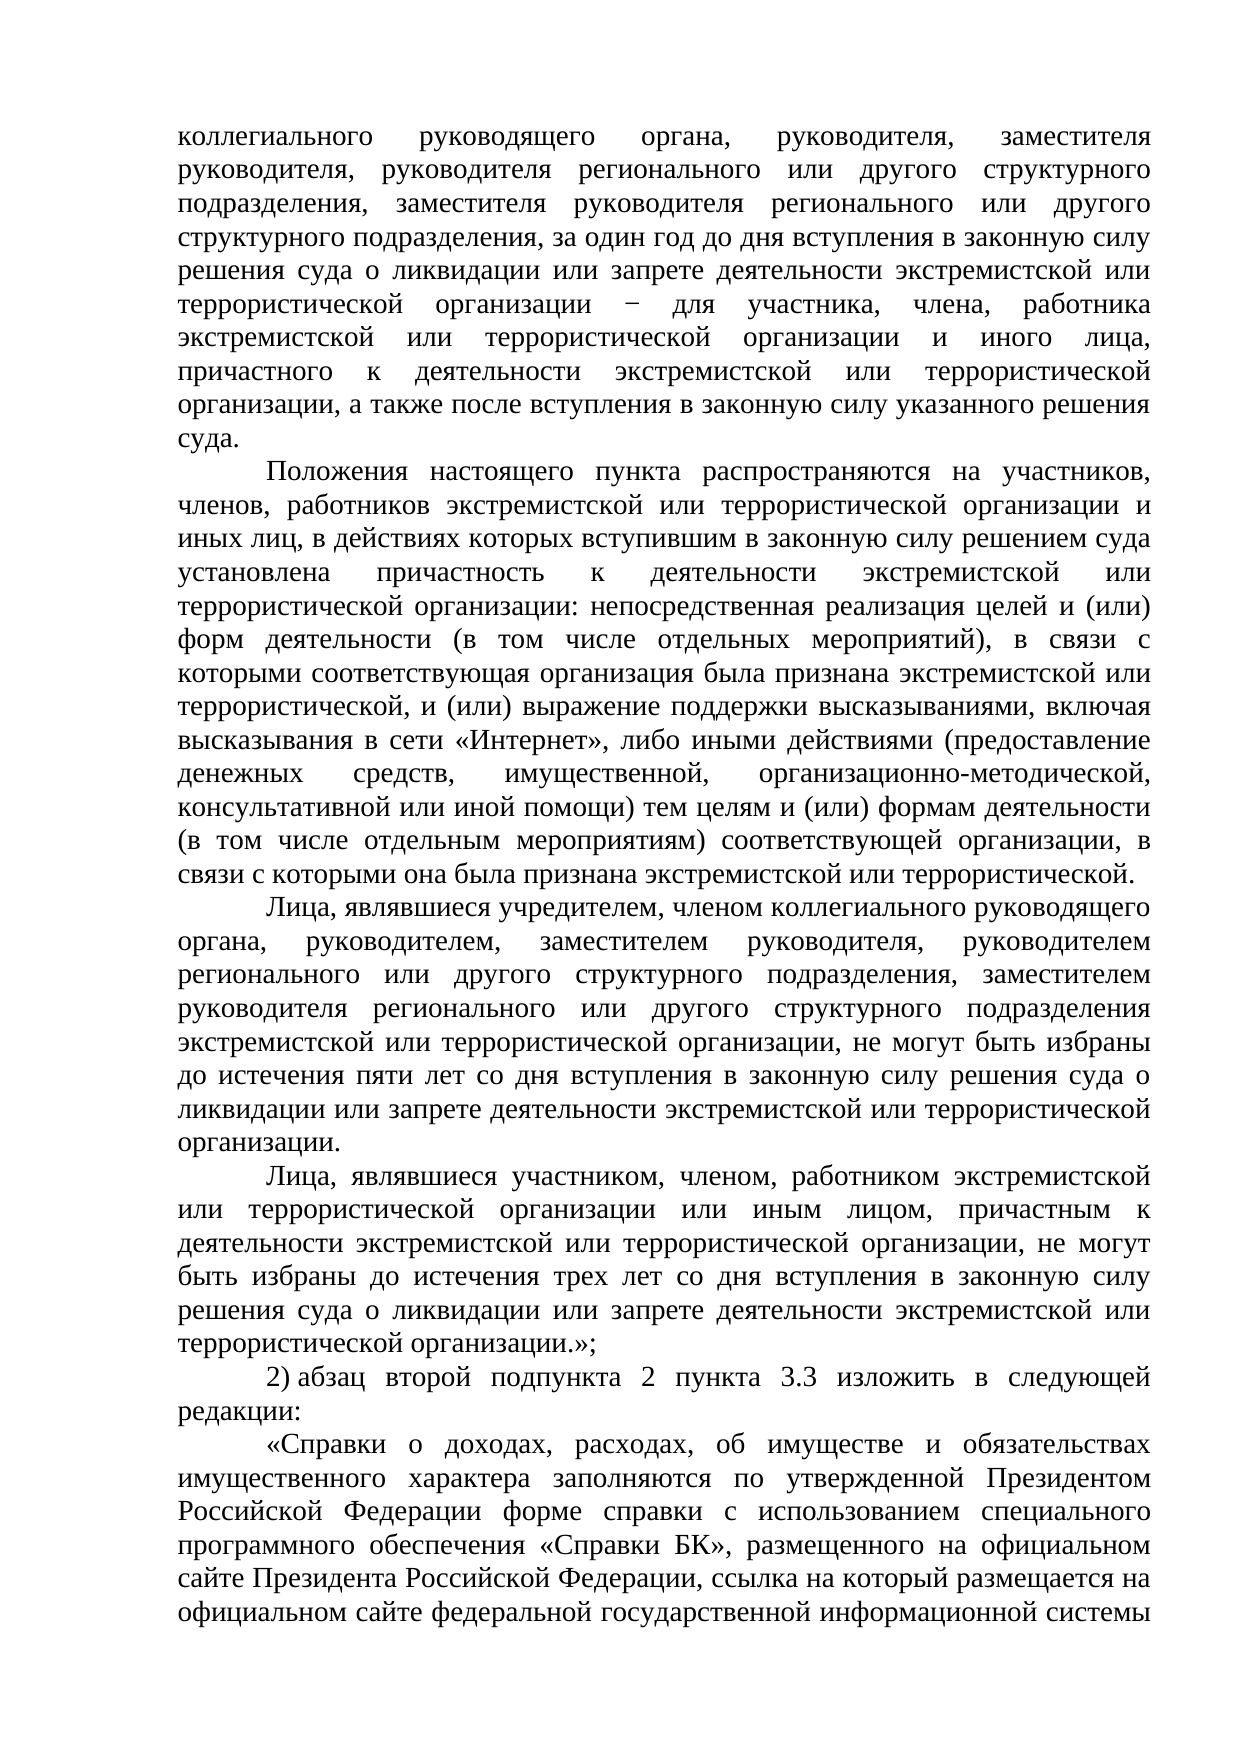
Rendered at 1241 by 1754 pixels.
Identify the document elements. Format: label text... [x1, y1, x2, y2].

text Лица, являвшиеся учредителем, членом коллегиального руководящего органа, руководителем, заместителем руководителя, руководителем регионального или другого структурного подразделения, заместителем руководителя регионального или другого структурного подразделения экстремистской или террористической организации, не могут быть избраны до истечения пяти лет со дня вступления в законную силу решения суда о ликвидации или запрете деятельности экстремистской или террористической организации. [177, 889, 1152, 1158]
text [177, 1426, 1152, 1627]
text Лица, являвшиеся участником, членом, работником экстремистской или террористической организации или иным лицом, причастным к деятельности экстремистской или террористической организации, не могут быть избраны до истечения трех лет со дня вступления в законную силу решения суда о ликвидации или запрете деятельности экстремистской или террористической организации.»; [177, 1158, 1152, 1359]
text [177, 118, 1152, 453]
text 2) абзац второй подпункта 2 пункта 3.3 изложить в следующей редакции: [177, 1359, 1152, 1426]
text Положения настоящего пункта распространяются на участников, членов, работников экстремистской или террористической организации и иных лиц, в действиях которых вступившим в законную силу решением суда установлена причастность к деятельности экстремистской или террористической организации: непосредственная реализация целей и (или) форм деятельности (в том числе отдельных мероприятий), в связи с которыми соответствующая организация была признана экстремистской или террористической, и (или) выражение поддержки высказываниями, включая высказывания в сети «Интернет», либо иными действиями (предоставление денежных средств, имущественной, организационно-методической, консультативной или иной помощи) тем целям и (или) формам деятельности (в том числе отдельным мероприятиям) соответствующей организации, в связи с которыми она была признана экстремистской или террористической. [177, 453, 1152, 889]
